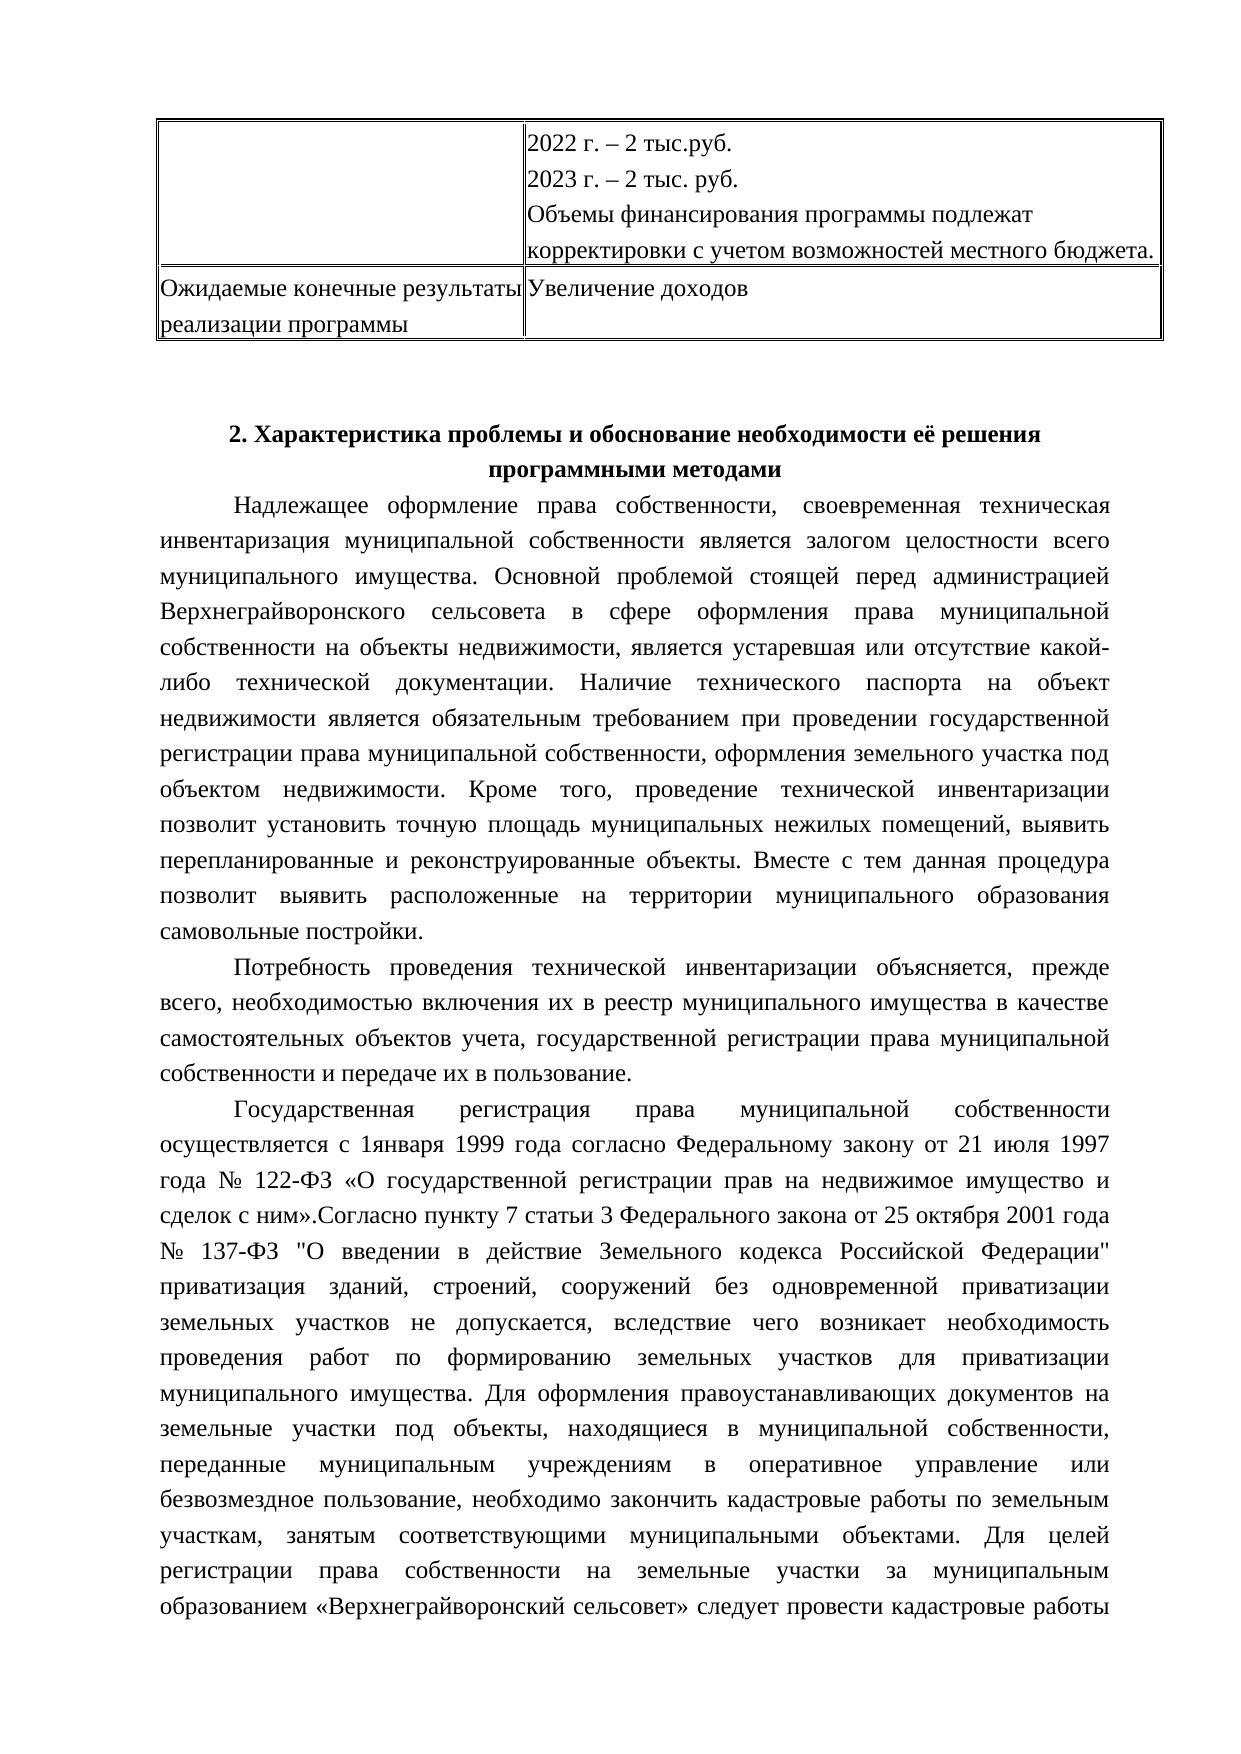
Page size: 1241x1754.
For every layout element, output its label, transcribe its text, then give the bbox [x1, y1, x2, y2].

text Потребность проведения технической инвентаризации объясняется, прежде всего, необходимостью включения их в реестр муниципального имущества в качестве самостоятельных объектов учета, государственной регистрации права муниципальной собственности и передаче их в пользование. [159, 945, 1110, 1087]
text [159, 1087, 1110, 1620]
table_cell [159, 122, 524, 263]
text 2. Характеристика проблемы и обоснование необходимости её решения программными методами [159, 412, 1110, 483]
text Надлежащее оформление права собственности, своевременная техническая инвентаризация муниципальной собственности является залогом целостности всего муниципального имущества. Основной проблемой стоящей перед администрацией Верхнеграйворонского сельсовета в сфере оформления права муниципальной собственности на объекты недвижимости, является устаревшая или отсутствие какой-либо технической документации. Наличие технического паспорта на объект недвижимости является обязательным требованием при проведении государственной регистрации права муниципальной собственности, оформления земельного участка под объектом недвижимости. Кроме того, проведение технической инвентаризации позволит установить точную площадь муниципальных нежилых помещений, выявить перепланированные и реконструированные объекты. Вместе с тем данная процедура позволит выявить расположенные на территории муниципального образования самовольные постройки. [159, 483, 1110, 945]
table_cell Увеличение доходов [525, 267, 1160, 338]
